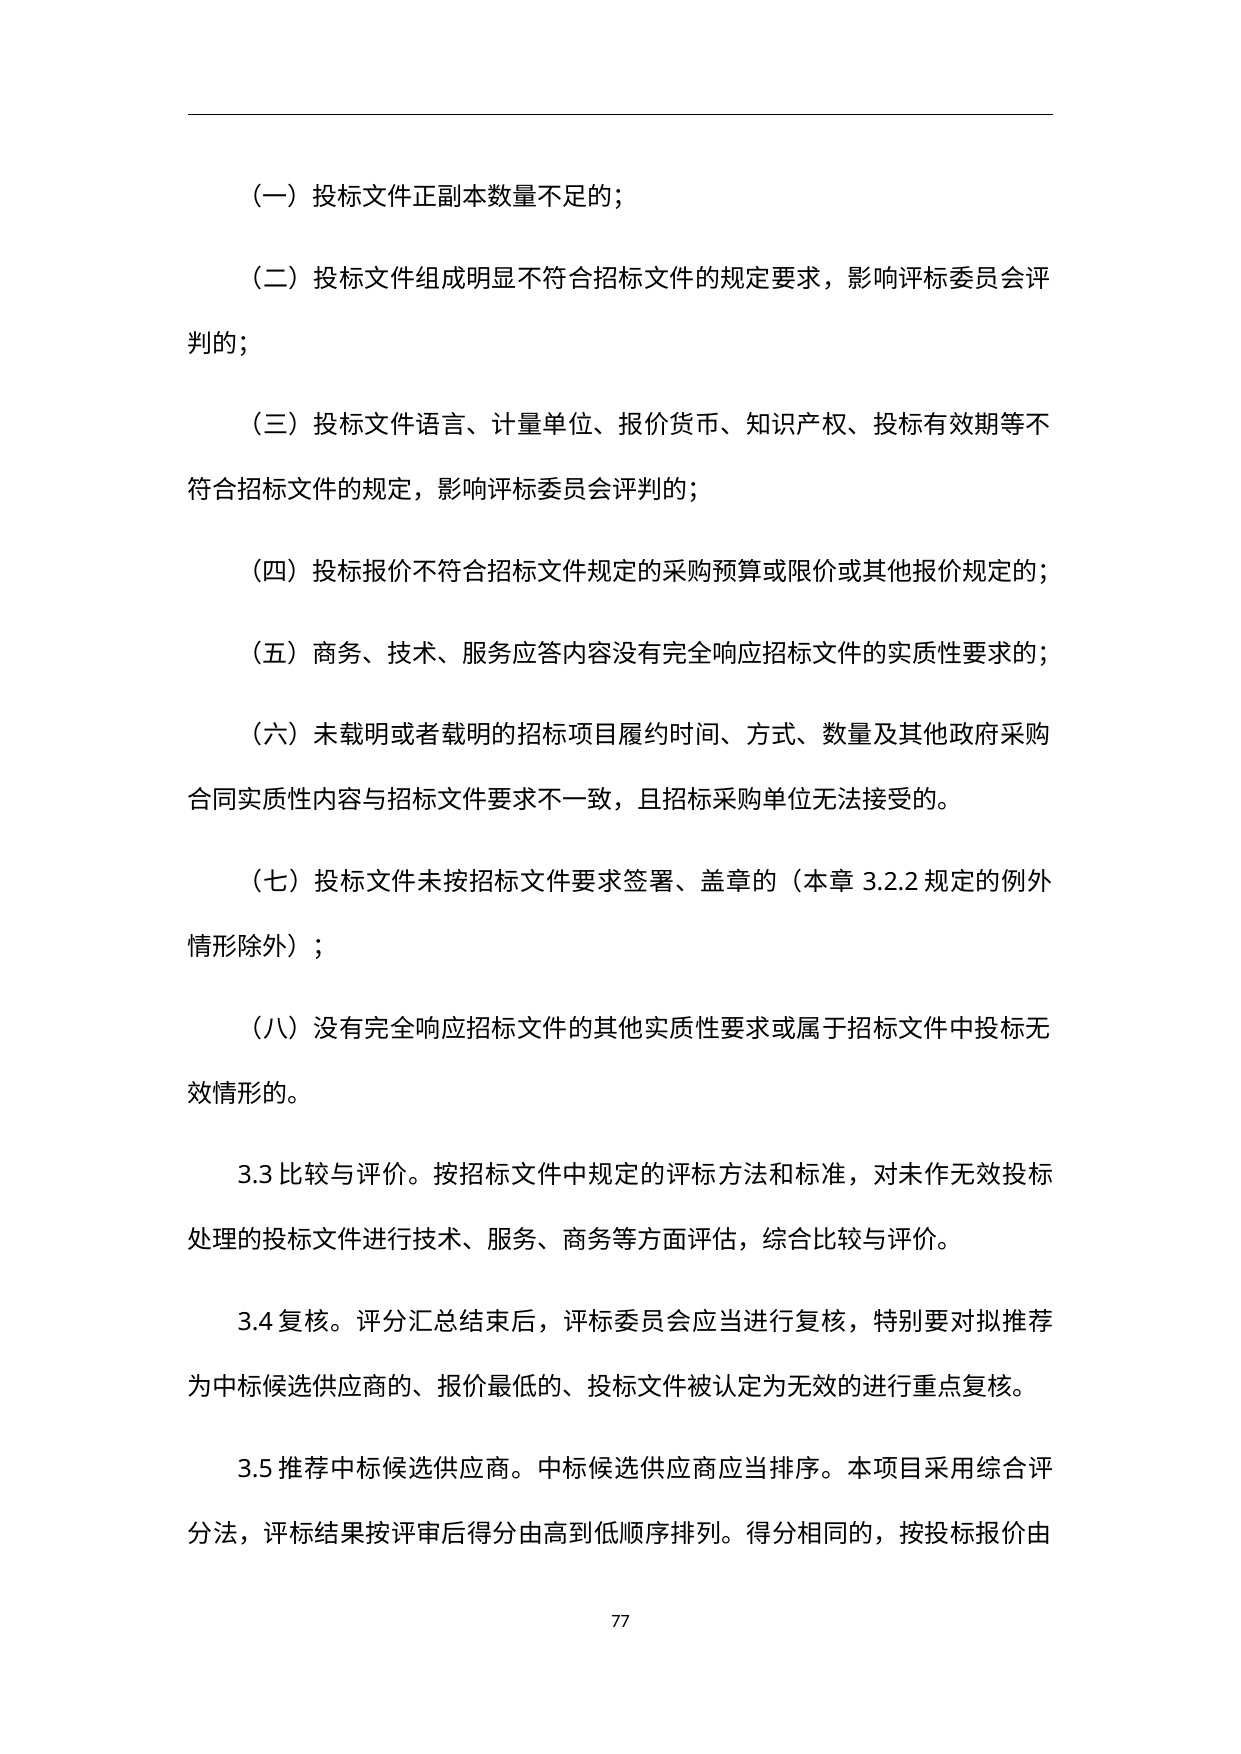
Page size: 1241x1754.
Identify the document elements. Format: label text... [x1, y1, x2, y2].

text （二）投标文件组成明显不符合招标文件的规定要求，影响评标委员会评判的； [187, 244, 1053, 374]
text （八）没有完全响应招标文件的其他实质性要求或属于招标文件中投标无效情形的。 [187, 994, 1053, 1124]
text （五）商务、技术、服务应答内容没有完全响应招标文件的实质性要求的； [187, 619, 1053, 684]
text （七）投标文件未按招标文件要求签署、盖章的（本章3.2.2规定的例外情形除外）； [187, 847, 1053, 977]
text 3.3比较与评价。按招标文件中规定的评标方法和标准，对未作无效投标处理的投标文件进行技术、服务、商务等方面评估，综合比较与评价。 [187, 1140, 1053, 1270]
text 3.4复核。评分汇总结束后，评标委员会应当进行复核，特别要对拟推荐为中标候选供应商的、报价最低的、投标文件被认定为无效的进行重点复核。 [187, 1287, 1053, 1417]
text （四）投标报价不符合招标文件规定的采购预算或限价或其他报价规定的； [187, 537, 1053, 602]
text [187, 1434, 1053, 1564]
text （一）投标文件正副本数量不足的； [187, 162, 1053, 227]
text （六）未载明或者载明的招标项目履约时间、方式、数量及其他政府采购合同实质性内容与招标文件要求不一致，且招标采购单位无法接受的。 [187, 700, 1053, 830]
text （三）投标文件语言、计量单位、报价货币、知识产权、投标有效期等不符合招标文件的规定，影响评标委员会评判的； [187, 390, 1053, 520]
